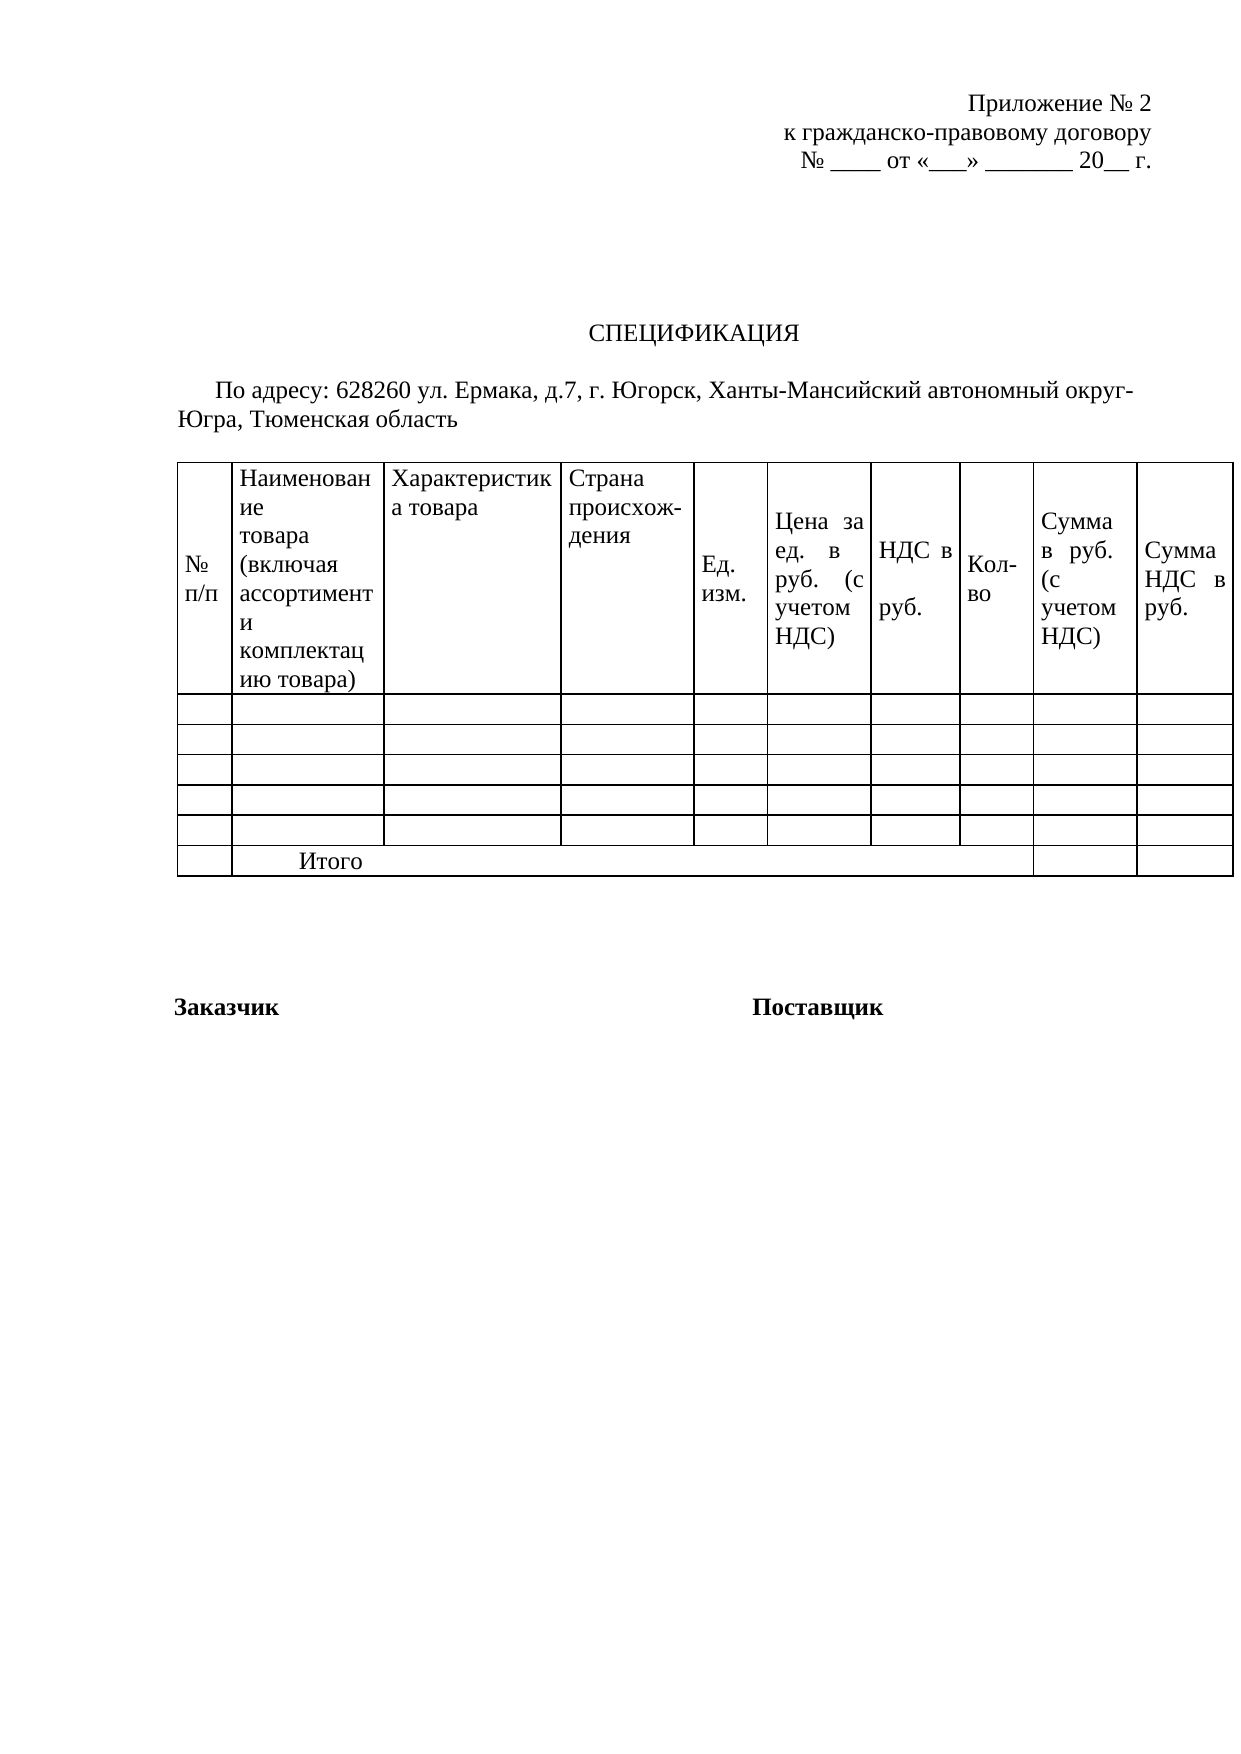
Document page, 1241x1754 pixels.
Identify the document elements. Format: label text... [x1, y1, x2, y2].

table_cell [562, 816, 693, 845]
table_header Кол-во [961, 463, 1033, 693]
table_header Характеристика товара [385, 463, 560, 693]
table_cell [1138, 786, 1232, 814]
table_cell [1138, 695, 1232, 723]
table_cell [178, 755, 231, 784]
table_cell [768, 816, 870, 845]
table_cell [961, 695, 1033, 723]
table_cell [872, 695, 959, 723]
table_cell [961, 816, 1033, 845]
table_cell [178, 695, 231, 723]
table_cell [872, 755, 959, 784]
table_cell [695, 755, 767, 784]
text № ____ от «___» _______ 20__ г. [177, 145, 1152, 174]
text СПЕЦИФИКАЦИЯ [177, 318, 1152, 347]
table_cell [1034, 786, 1136, 814]
table_cell [562, 786, 693, 814]
table_cell [1138, 725, 1232, 754]
table_cell [1034, 725, 1136, 754]
table_cell [1138, 755, 1232, 784]
table_cell [562, 725, 693, 754]
table_cell [768, 755, 870, 784]
table_cell [1034, 846, 1136, 875]
table_header № п/п [178, 463, 231, 693]
table_cell [1034, 695, 1136, 723]
table_cell [872, 725, 959, 754]
table_header Страна происхож-дения [562, 463, 693, 693]
table_cell [233, 695, 383, 723]
table_cell [233, 725, 383, 754]
table_cell [562, 755, 693, 784]
table_cell [562, 695, 693, 723]
list По адресу: 628260 ул. Ермака, д.7, г. Югорск, Ханты-Мансийский автономный округ- [215, 375, 1152, 404]
table_cell [961, 786, 1033, 814]
table_cell [233, 816, 383, 845]
table_cell [1034, 755, 1136, 784]
table_cell [385, 816, 560, 845]
table_cell [385, 695, 560, 723]
text к гражданско-правовому договору [177, 117, 1152, 145]
table_cell [695, 816, 767, 845]
table_cell [768, 786, 870, 814]
table_cell [1034, 816, 1136, 845]
table_header Поставщик [741, 905, 1240, 1049]
text Югра, Тюменская область [177, 404, 1152, 433]
text Приложение № 2 [177, 88, 1152, 117]
table_cell [385, 786, 560, 814]
table_cell [178, 725, 231, 754]
table_header Наименование товара (включая ассортимент и комплектацию товара) [233, 463, 383, 693]
table_cell [233, 755, 383, 784]
table_header Заказчик [163, 905, 741, 1049]
table_cell [961, 725, 1033, 754]
table_cell Итого [233, 846, 1033, 875]
table_cell [695, 695, 767, 723]
table_header Цена за ед. в руб. (с учетом НДС) [768, 463, 870, 693]
table_cell [768, 695, 870, 723]
table_cell [768, 725, 870, 754]
table_header Ед. изм. [695, 463, 767, 693]
table_header Сумма НДС в руб. [1138, 463, 1232, 693]
table_cell [178, 846, 231, 875]
table_cell [961, 755, 1033, 784]
table_cell [872, 786, 959, 814]
table_cell [695, 786, 767, 814]
table_cell [178, 786, 231, 814]
table_header НДС в руб. [872, 463, 959, 693]
table_cell [872, 816, 959, 845]
table_cell [695, 725, 767, 754]
table_cell [385, 755, 560, 784]
table_cell [1138, 846, 1232, 875]
table_cell [1138, 816, 1232, 845]
table_cell [178, 816, 231, 845]
table_cell [385, 725, 560, 754]
table_header Сумма в руб. (с учетом НДС) [1034, 463, 1136, 693]
table_cell [233, 786, 383, 814]
